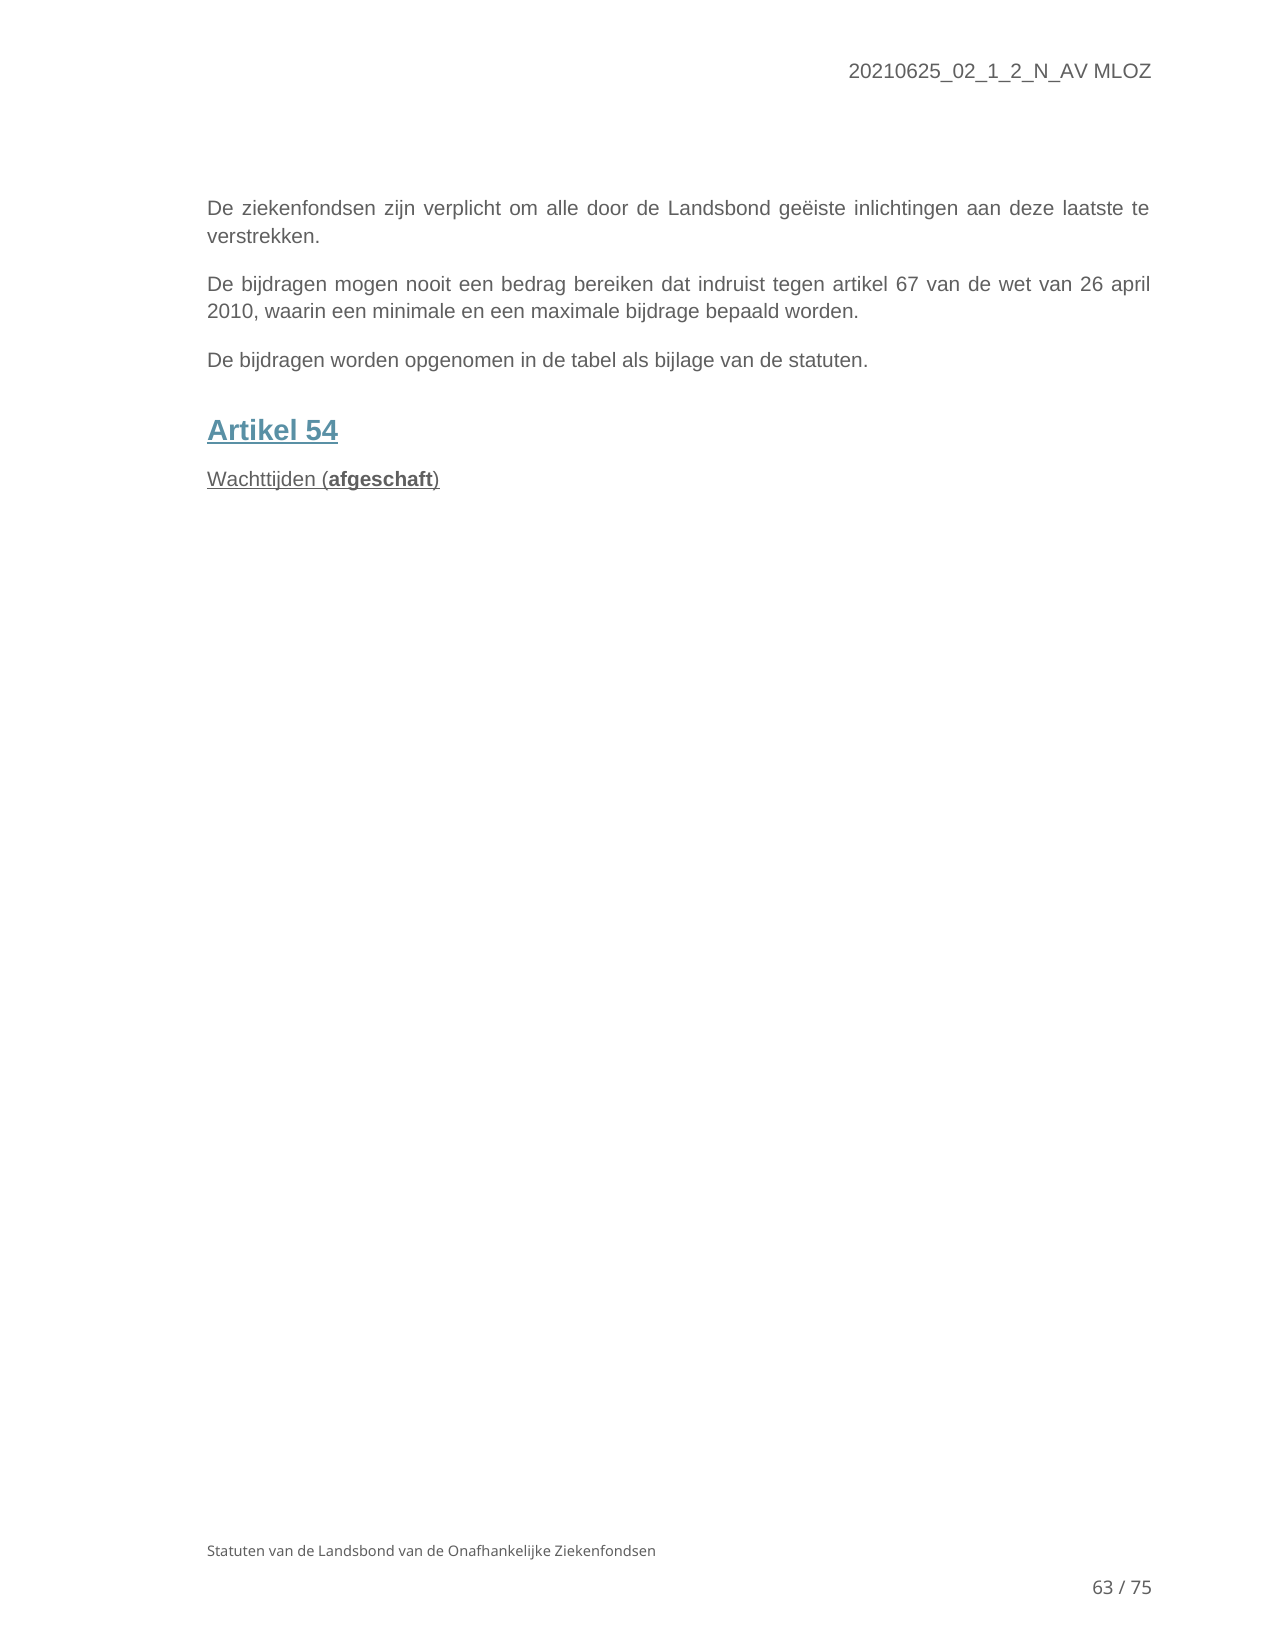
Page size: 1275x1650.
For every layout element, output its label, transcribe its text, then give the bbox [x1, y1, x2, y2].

text De bijdragen mogen nooit een bedrag bereiken dat indruist tegen artikel 67 van de wet van 26 april 2010, waarin een minimale en een maximale bijdrage bepaald worden. [207, 272, 1152, 323]
text De bijdragen worden opgenomen in de tabel als bijlage van de statuten. [207, 348, 1152, 372]
subtitle Artikel 54 [207, 413, 1152, 446]
text Wachttijden (afgeschaft) [207, 467, 1152, 491]
text De ziekenfondsen zijn verplicht om alle door de Landsbond geëiste inlichtingen aan deze laatste te verstrekken. [207, 196, 1152, 247]
